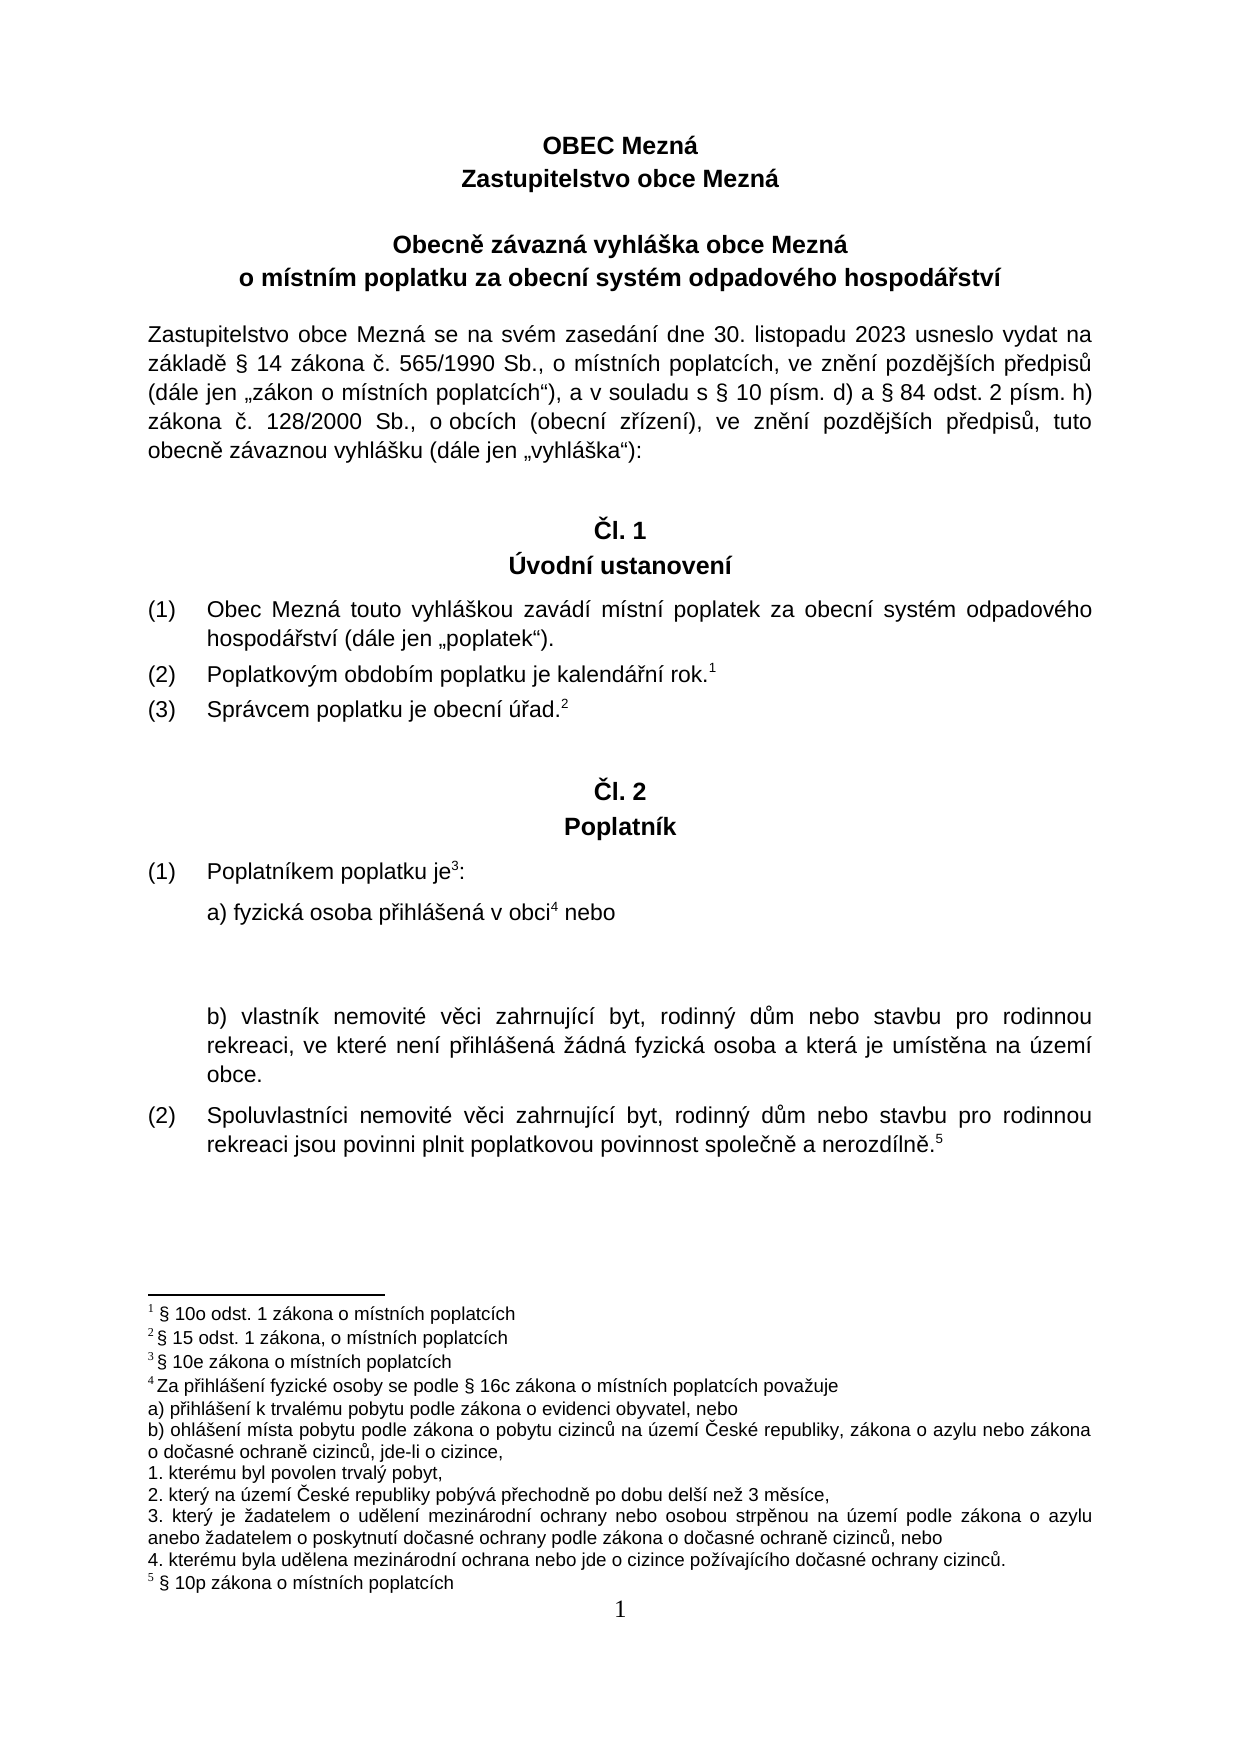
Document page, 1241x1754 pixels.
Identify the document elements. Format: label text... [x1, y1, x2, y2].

list Obec Mezná touto vyhláškou zavádí místní poplatek za obecní systém odpadového hospodářství (dále jen „poplatek“). [148, 596, 1093, 652]
list Spoluvlastníci nemovité věci zahrnující byt, rodinný dům nebo stavbu pro rodinnou rekreaci jsou povinni plnit poplatkovou povinnost společně a nerozdílně. [148, 1102, 1093, 1158]
text Zastupitelstvo obce Mezná [148, 164, 1093, 193]
list Poplatkovým obdobím poplatku je kalendářní rok. [148, 661, 1093, 687]
text Obecně závazná vyhláška obce Mezná [148, 230, 1093, 259]
list Poplatníkem poplatku je: [148, 858, 1093, 884]
text OBEC Mezná [148, 131, 1093, 160]
text Úvodní ustanovení [148, 551, 1093, 580]
text Čl. 2 [148, 777, 1093, 806]
text Poplatník [148, 812, 1093, 841]
text Čl. 1 [148, 516, 1093, 545]
list Správcem poplatku je obecní úřad. [148, 696, 1093, 722]
text b) vlastník nemovité věci zahrnující byt, rodinný dům nebo stavbu pro rodinnou rekreaci, ve které není přihlášená žádná fyzická osoba a která je umístěna na území obce. [207, 1003, 1093, 1087]
text Zastupitelstvo obce Mezná se na svém zasedání dne 30. listopadu 2023 usneslo vydat na základě § 14 zákona č. 565/1990 Sb., o místních poplatcích, ve znění pozdějších předpisů (dále jen „zákon o místních poplatcích“), a v souladu s § 10 písm. d) a § 84 odst. 2 písm. h) zákona č. 128/2000 Sb., o obcích (obecní zřízení), ve znění pozdějších předpisů, tuto obecně závaznou vyhlášku (dále jen „vyhláška“): [148, 321, 1093, 463]
text a) fyzická osoba přihlášená v obci nebo [148, 899, 1093, 926]
text o místním poplatku za obecní systém odpadového hospodářství [148, 263, 1093, 292]
